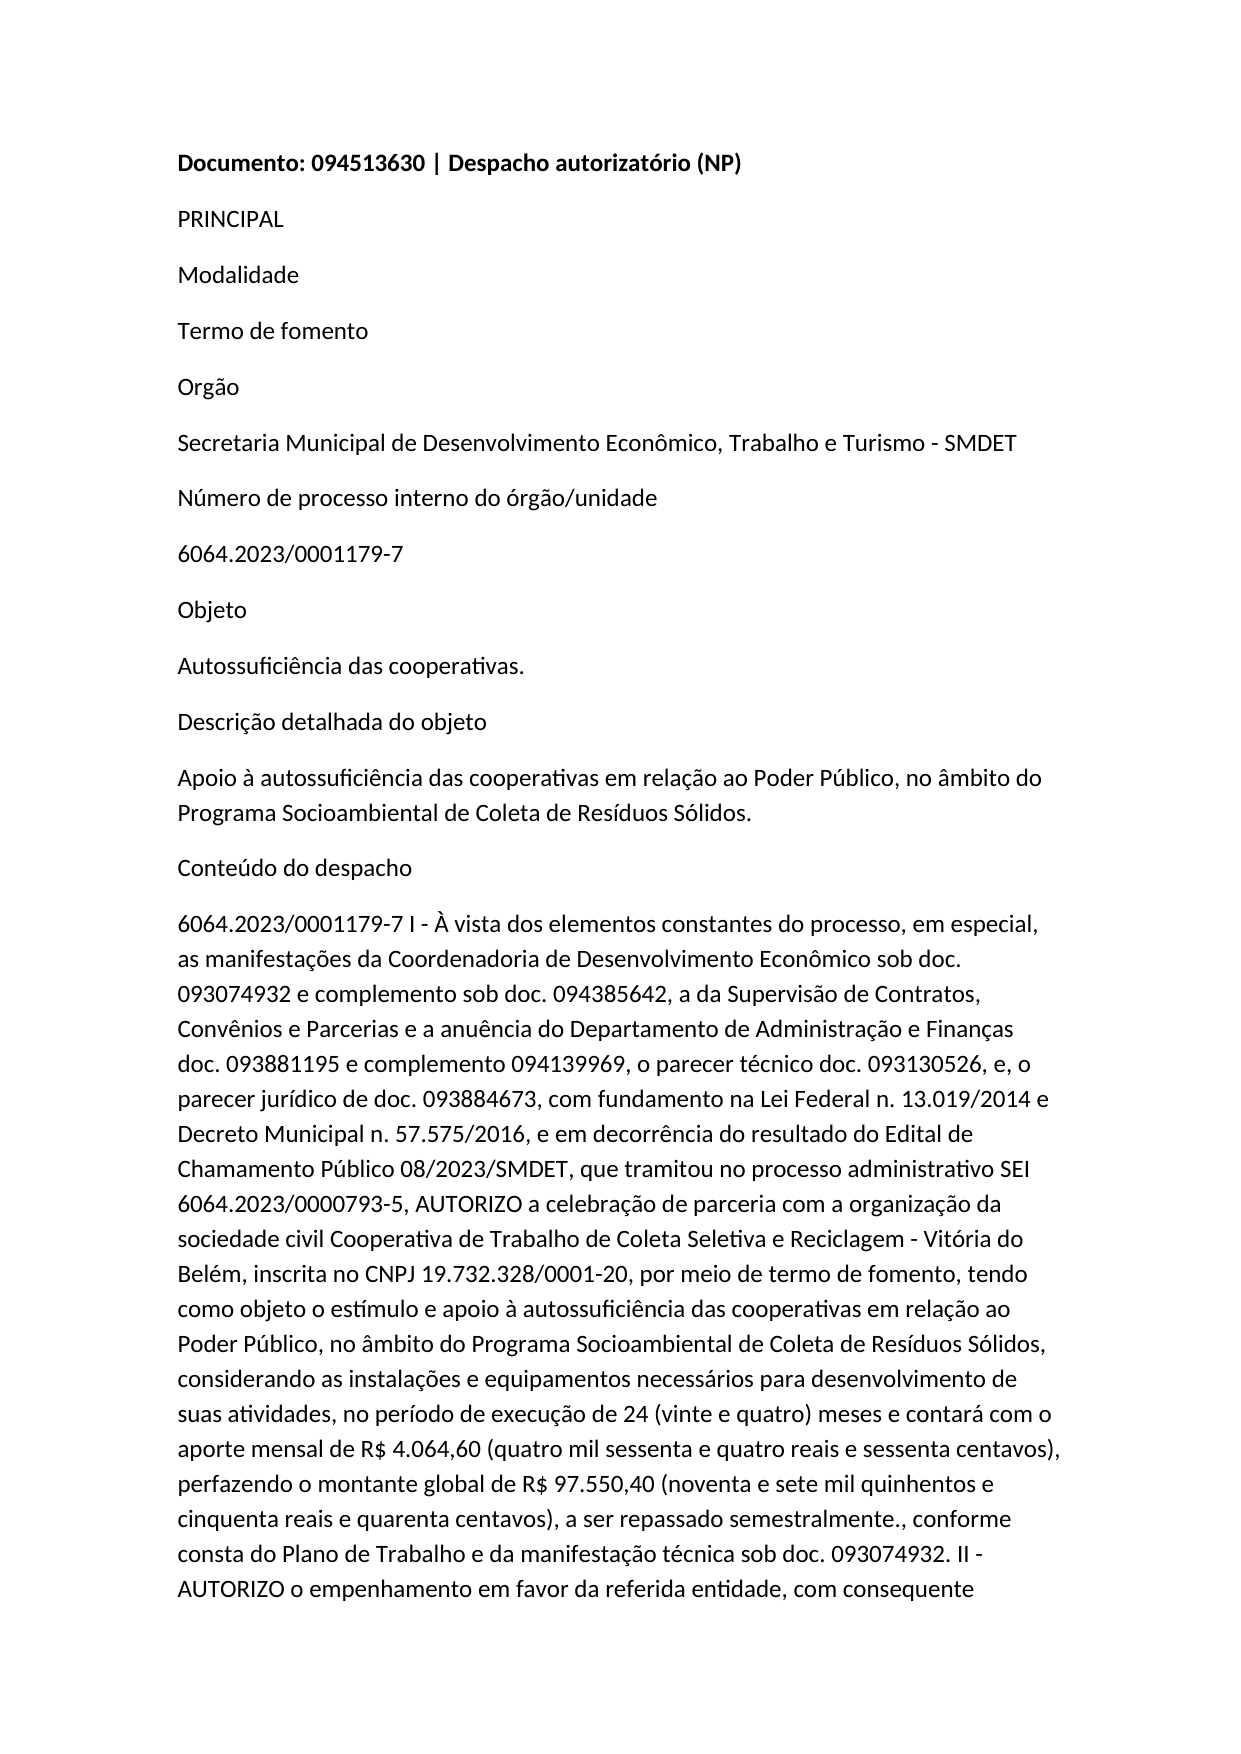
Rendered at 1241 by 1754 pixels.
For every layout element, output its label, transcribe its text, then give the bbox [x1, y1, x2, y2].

text Descrição detalhada do objeto [177, 706, 1063, 736]
text Orgão [177, 371, 1063, 401]
text Número de processo interno do órgão/unidade [177, 483, 1063, 513]
text Documento: 094513630 | Despacho autorizatório (NP) [177, 148, 1063, 178]
text Autossuficiência das cooperativas. [177, 650, 1063, 681]
text Conteúdo do despacho [177, 853, 1063, 883]
text Secretaria Municipal de Desenvolvimento Econômico, Trabalho e Turismo - SMDET [177, 427, 1063, 457]
text Apoio à autossuficiência das cooperativas em relação ao Poder Público, no âmbito do Programa Socioambiental de Coleta de Resíduos Sólidos. [177, 762, 1063, 827]
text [177, 908, 1063, 1604]
text 6064.2023/0001179-7 [177, 538, 1063, 569]
text Termo de fomento [177, 315, 1063, 346]
text PRINCIPAL [177, 203, 1063, 234]
text Modalidade [177, 259, 1063, 290]
text Objeto [177, 594, 1063, 625]
